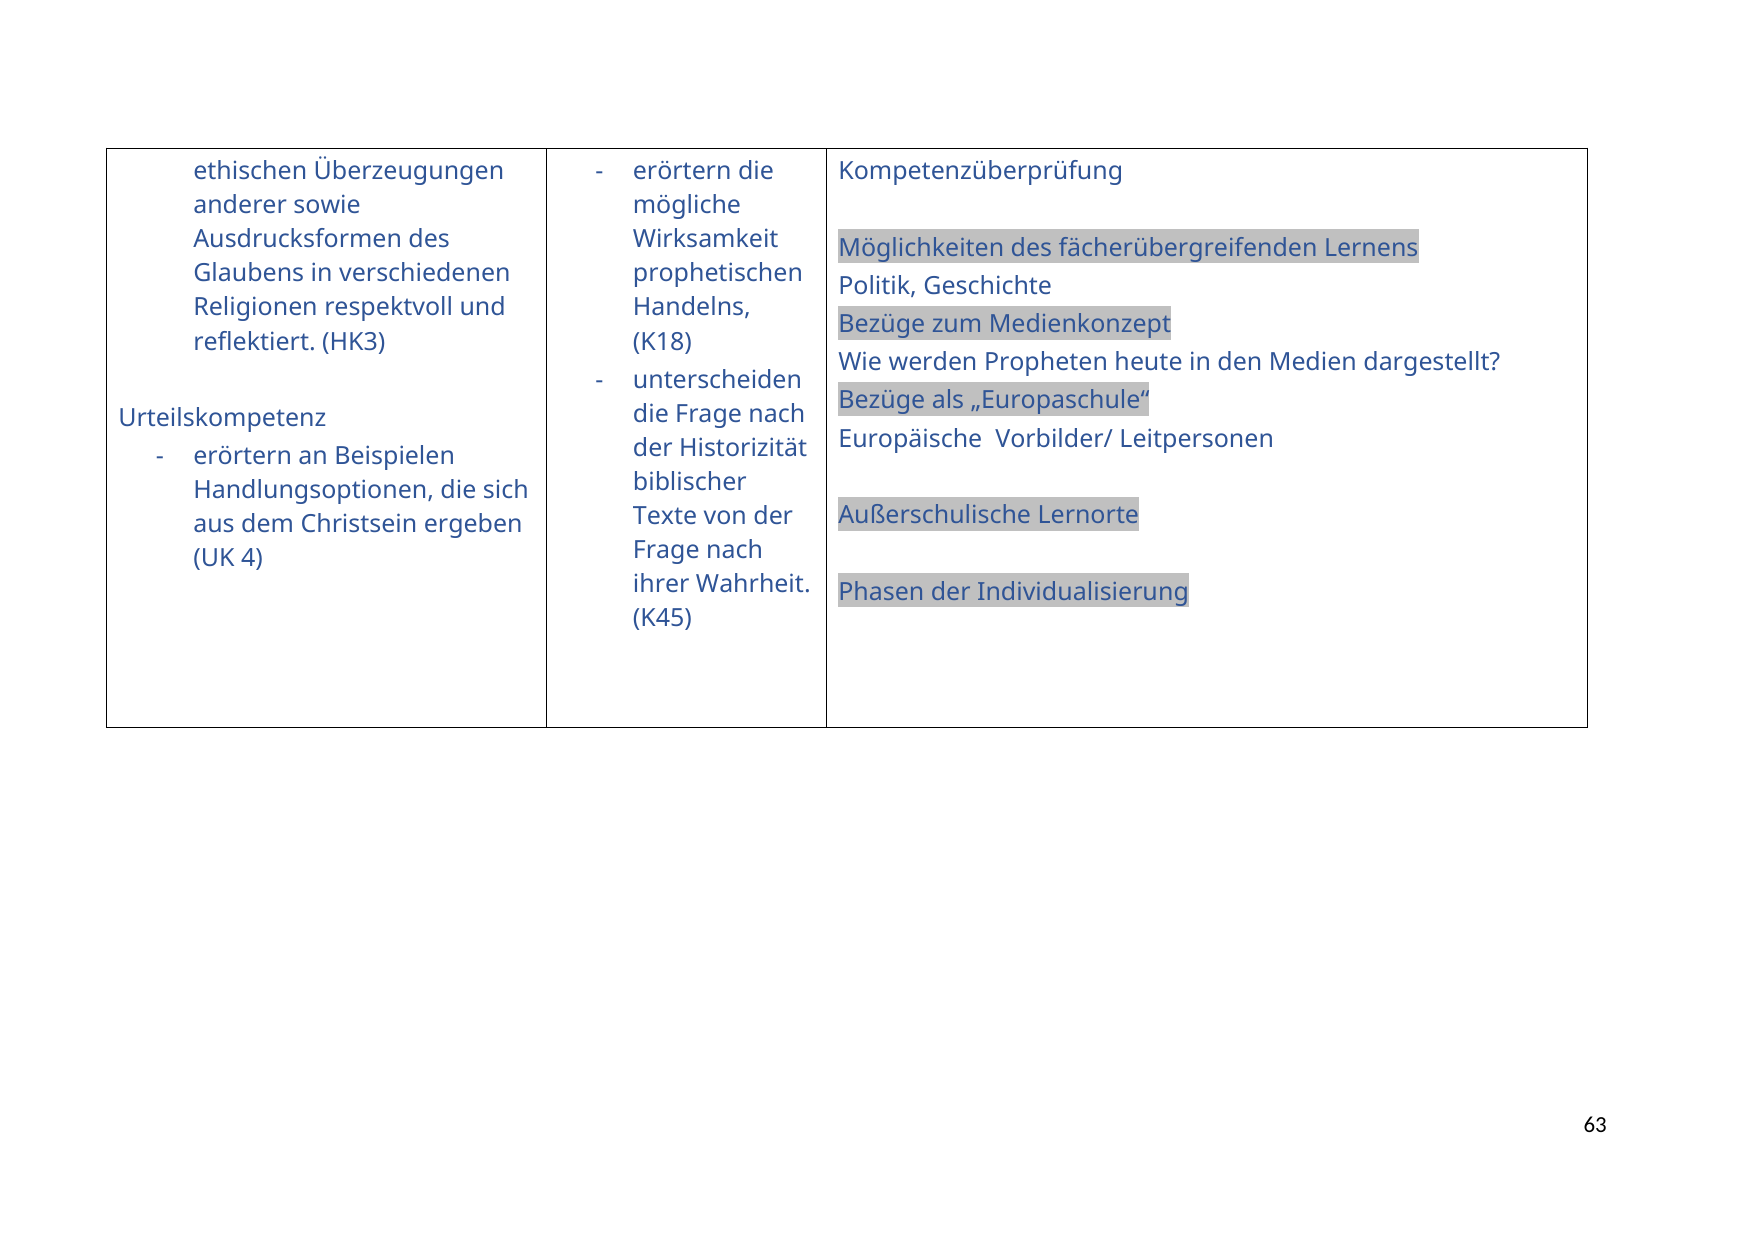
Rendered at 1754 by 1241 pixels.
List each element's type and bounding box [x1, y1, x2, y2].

table_cell [827, 149, 1587, 727]
table_cell [547, 149, 826, 727]
table_cell [107, 149, 546, 727]
